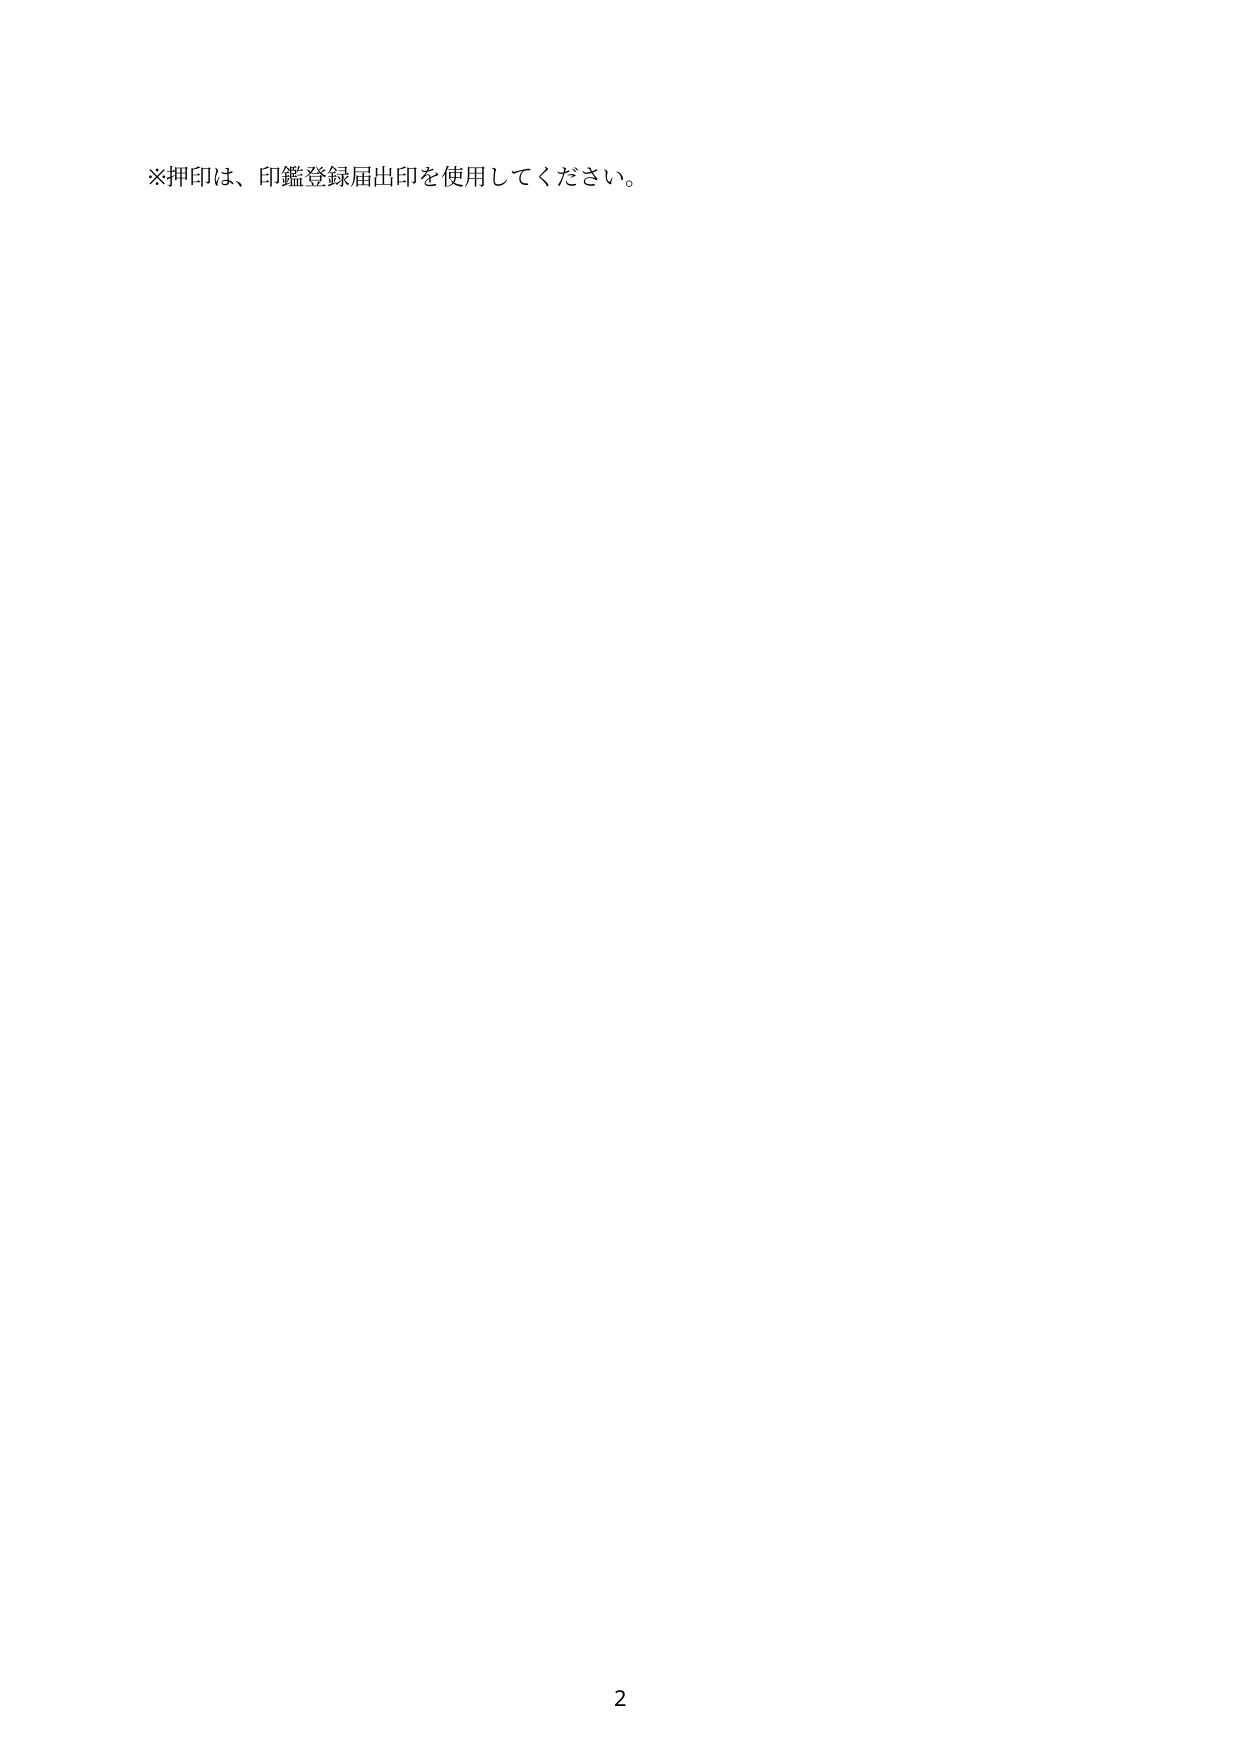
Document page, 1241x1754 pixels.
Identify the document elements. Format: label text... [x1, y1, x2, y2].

text ※押印は、印鑑登録届出印を使用してください。 [148, 156, 1092, 194]
